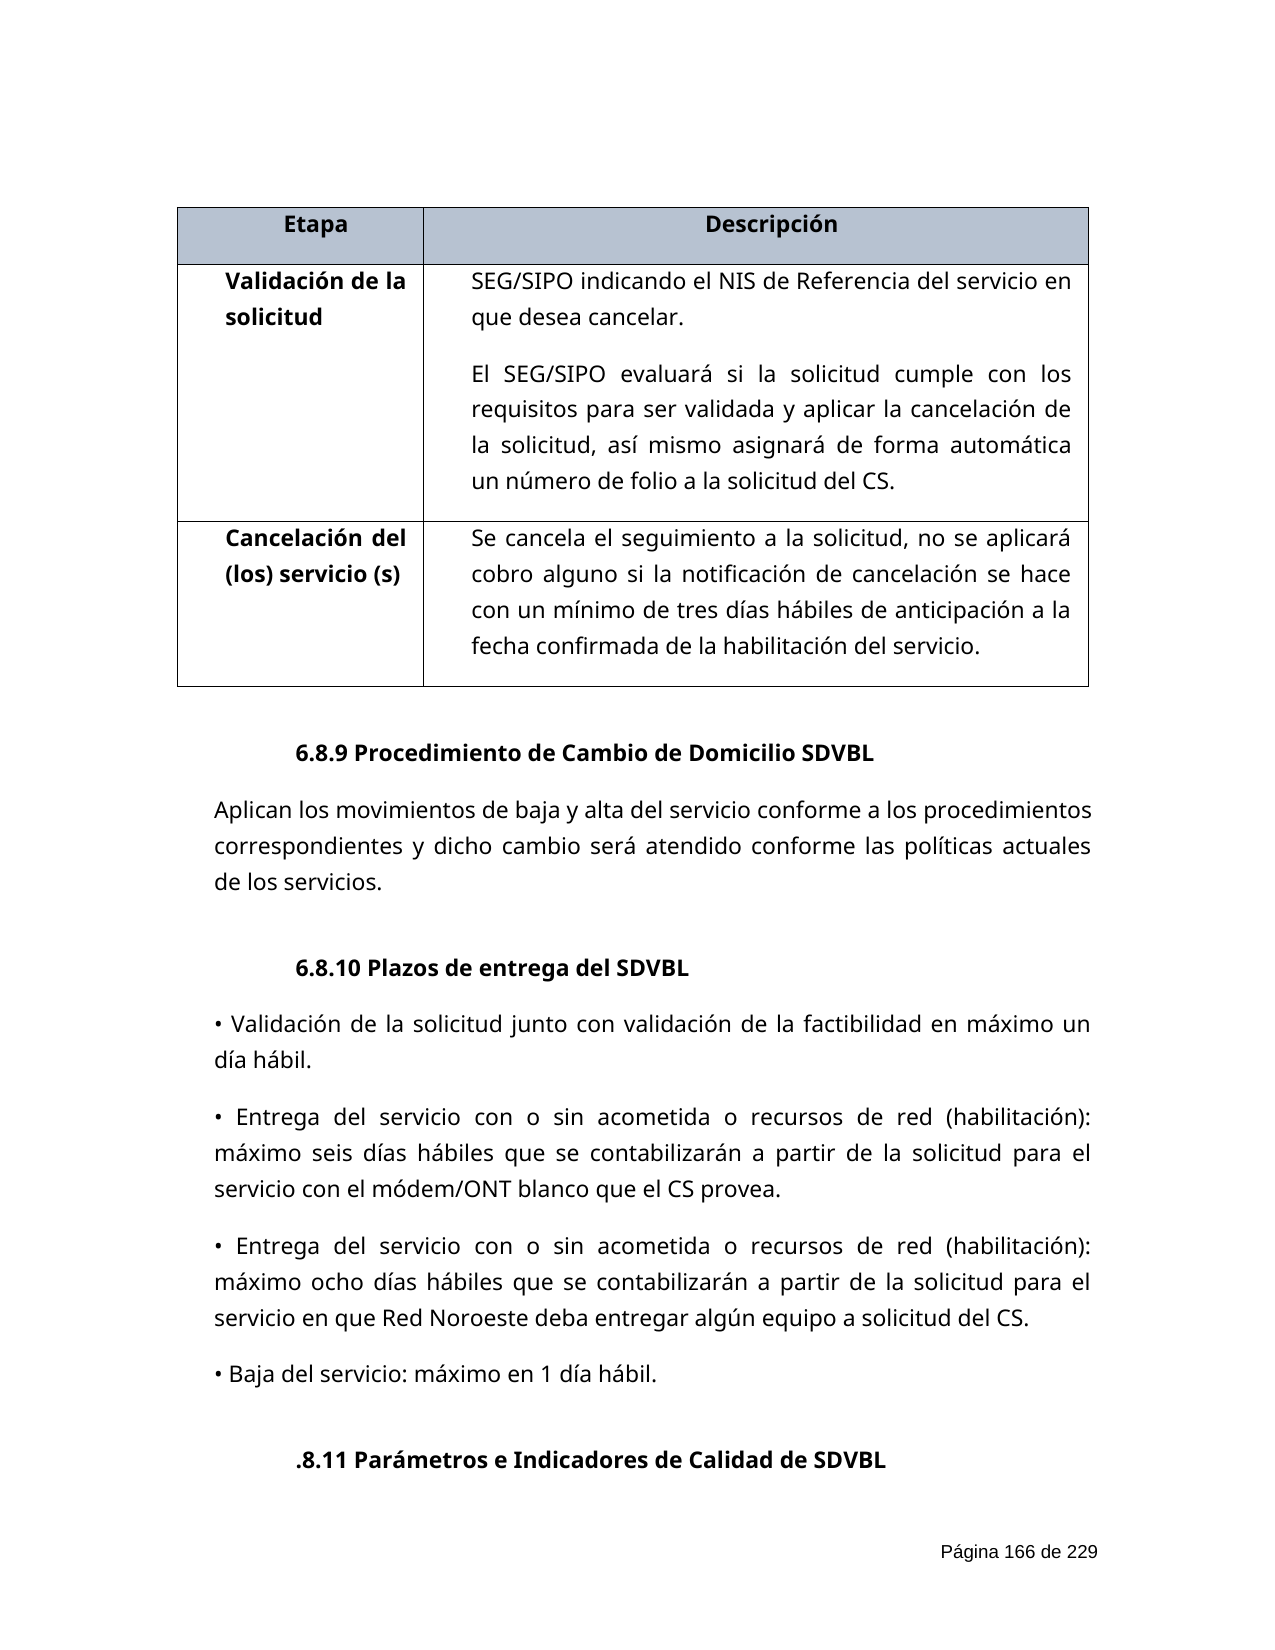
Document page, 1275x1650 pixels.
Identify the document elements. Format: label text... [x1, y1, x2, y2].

text 6.8.9 Procedimiento de Cambio de Domicilio SDVBL [295, 737, 1098, 768]
text Aplican los movimientos de baja y alta del servicio conforme a los procedimientos correspondientes y dicho cambio será atendido conforme las políticas actuales de los servicios. [214, 794, 1092, 897]
text .8.11 Parámetros e Indicadores de Calidad de SDVBL [295, 1444, 1098, 1476]
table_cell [424, 265, 1088, 521]
table_header Etapa [178, 208, 423, 264]
table_cell Cancelación del (los) servicio (s) [178, 522, 423, 686]
text • Baja del servicio: máximo en 1 día hábil. [214, 1358, 1092, 1390]
text • Entrega del servicio con o sin acometida o recursos de red (habilitación): máximo seis días hábiles que se contabilizarán a partir de la solicitud para el servicio con el módem/ONT blanco que el CS provea. [214, 1101, 1092, 1204]
text • Entrega del servicio con o sin acometida o recursos de red (habilitación): máximo ocho días hábiles que se contabilizarán a partir de la solicitud para el servicio en que Red Noroeste deba entregar algún equipo a solicitud del CS. [214, 1230, 1092, 1333]
table_cell Se cancela el seguimiento a la solicitud, no se aplicará cobro alguno si la notificación de cancelación se hace con un mínimo de tres días hábiles de anticipación a la fecha confirmada de la habilitación del servicio. [424, 522, 1088, 686]
text 6.8.10 Plazos de entrega del SDVBL [295, 952, 1098, 983]
text • Validación de la solicitud junto con validación de la factibilidad en máximo un día hábil. [214, 1008, 1092, 1076]
table_header Descripción [424, 208, 1088, 264]
table_cell Envío y Validación de la solicitud [178, 265, 423, 521]
